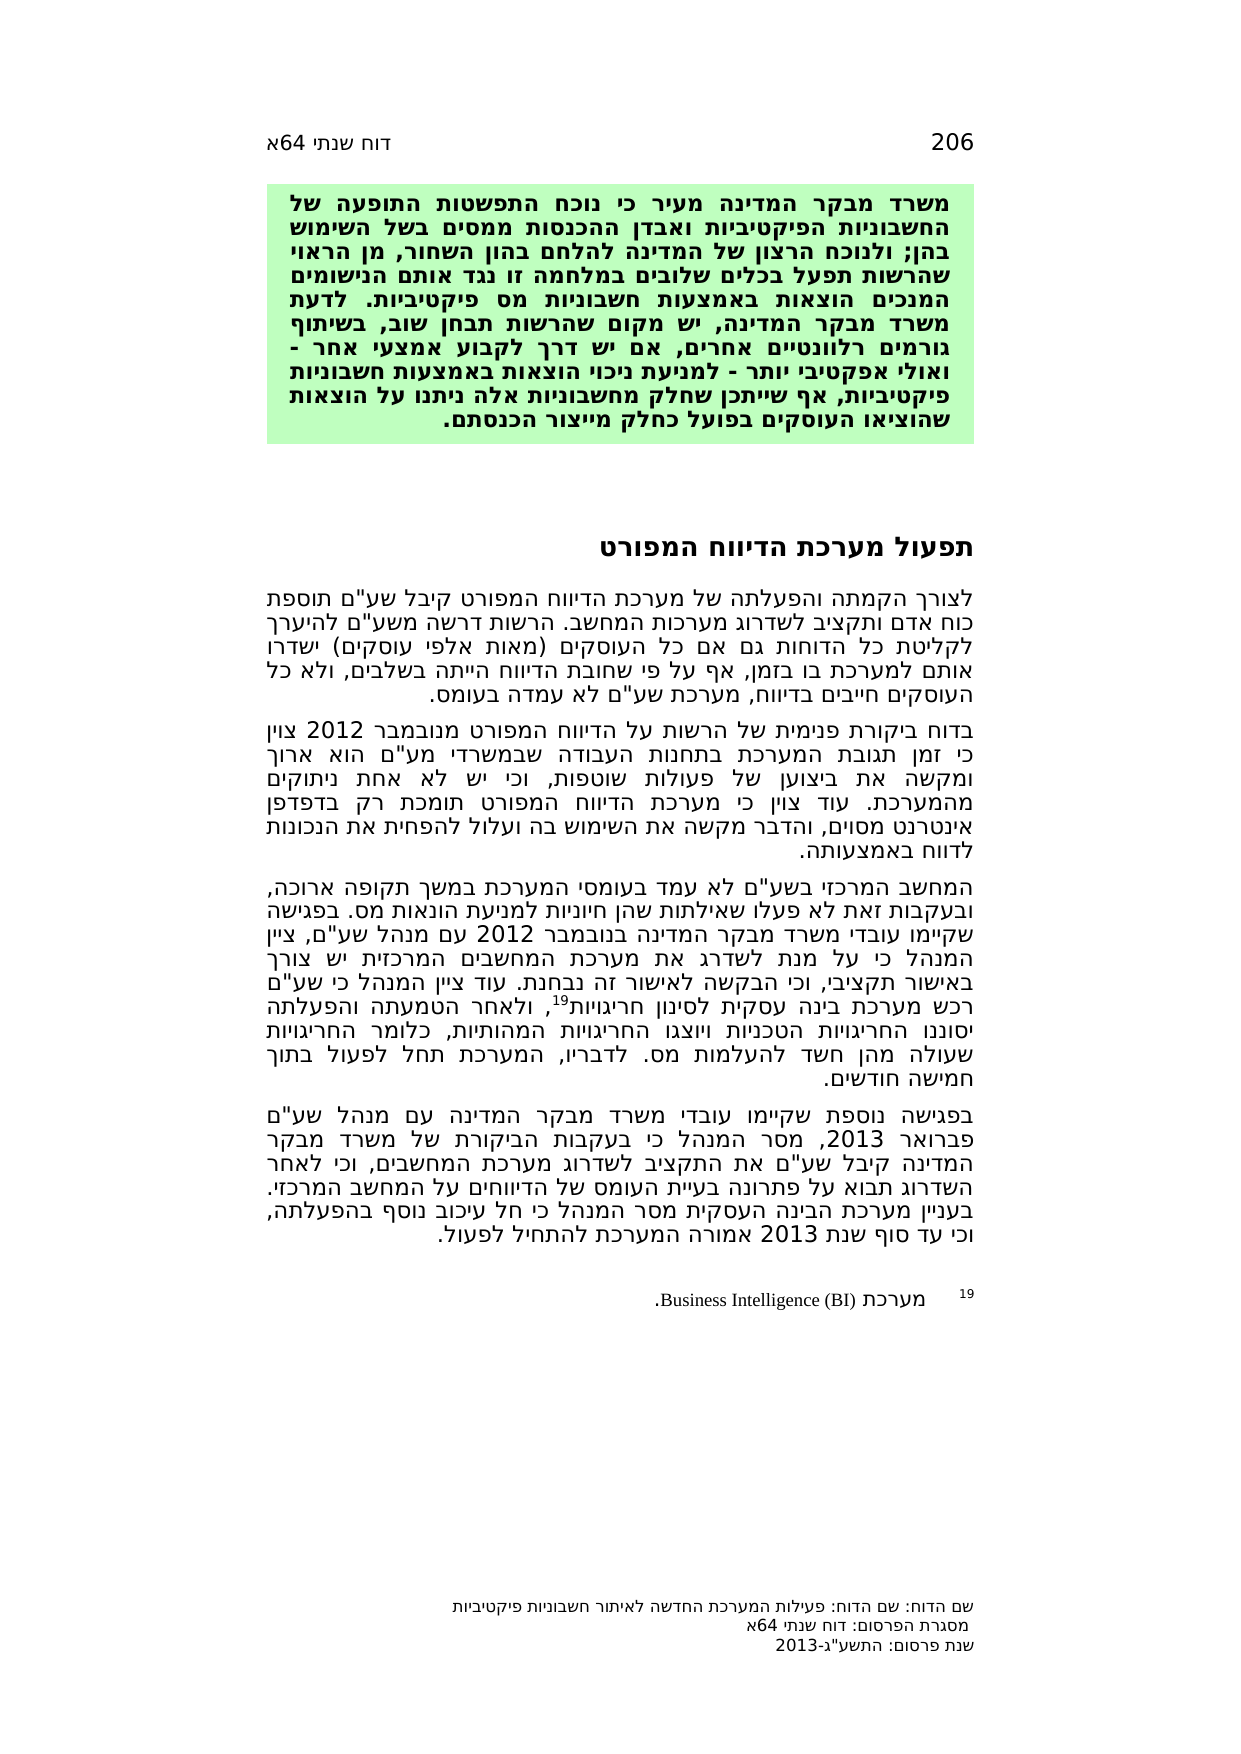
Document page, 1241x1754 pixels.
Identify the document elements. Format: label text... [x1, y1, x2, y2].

text בפגישה נוספת שקיימו עובדי משרד מבקר המדינה עם מנהל שע"ם פברואר 2013, מסר המנהל כי בעקבות הביקורת של משרד מבקר המדינה קיבל שע"ם את התקציב לשדרוג מערכת המחשבים, וכי לאחר השדרוג תבוא על פתרונה בעיית העומס של הדיווחים על המחשב המרכזי. בעניין מערכת הבינה העסקית מסר המנהל כי חל עיכוב נוסף בהפעלתה, וכי עד סוף שנת 2013 אמורה המערכת להתחיל לפעול. [266, 1104, 974, 1248]
text המחשב המרכזי בשע"ם לא עמד בעומסי המערכת במשך תקופה ארוכה, ובעקבות זאת לא פעלו שאילתות שהן חיוניות למניעת הונאות מס. בפגישה שקיימו עובדי משרד מבקר המדינה בנובמבר 2012 עם מנהל שע"ם, ציין המנהל כי על מנת לשדרג את מערכת המחשבים המרכזית יש צורך באישור תקציבי, וכי הבקשה לאישור זה נבחנת. עוד ציין המנהל כי שע"ם רכש מערכת בינה עסקית לסינון חריגויות, ולאחר הטמעתה והפעלתה יסוננו החריגויות הטכניות ויוצגו החריגויות המהותיות, כלומר החריגויות שעולה מהן חשד להעלמות מס. לדבריו, המערכת תחל לפעול בתוך חמישה חודשים. [266, 876, 974, 1091]
text בדוח ביקורת פנימית של הרשות על הדיווח המפורט מנובמבר 2012 צוין כי זמן תגובת המערכת בתחנות העבודה שבמשרדי מע"ם הוא ארוך ומקשה את ביצוען של פעולות שוטפות, וכי יש לא אחת ניתוקים מהמערכת. עוד צוין כי מערכת הדיווח המפורט תומכת רק בדפדפן אינטרנט מסוים, והדבר מקשה את השימוש בה ועלול להפחית את הנכונות לדווח באמצעותה. [266, 719, 974, 863]
text משרד מבקר המדינה מעיר כי נוכח התפשטות התופעה של החשבוניות הפיקטיביות ואבדן ההכנסות ממסים בשל השימוש בהן; ולנוכח הרצון של המדינה להלחם בהון השחור, מן הראוי שהרשות תפעל בכלים שלובים במלחמה זו נגד אותם הנישומים המנכים הוצאות באמצעות חשבוניות מס פיקטיביות. לדעת משרד מבקר המדינה, יש מקום שהרשות תבחן שוב, בשיתוף גורמים רלוונטיים אחרים, אם יש דרך לקבוע אמצעי אחר - ואולי אפקטיבי יותר - למניעת ניכוי הוצאות באמצעות חשבוניות פיקטיביות, אף שייתכן שחלק מחשבוניות אלה ניתנו על הוצאות שהוציאו העוסקים בפועל כחלק מייצור הכנסתם. [267, 184, 974, 444]
text תפעול מערכת הדיווח המפורט [266, 531, 974, 562]
text לצורך הקמתה והפעלתה של מערכת הדיווח המפורט קיבל שע"ם תוספת כוח אדם ותקציב לשדרוג מערכות המחשב. הרשות דרשה משע"ם להיערך לקליטת כל הדוחות גם אם כל העוסקים (מאות אלפי עוסקים) ישדרו אותם למערכת בו בזמן, אף על פי שחובת הדיווח הייתה בשלבים, ולא כל העוסקים חייבים בדיווח, מערכת שע"ם לא עמדה בעומס. [266, 587, 974, 707]
